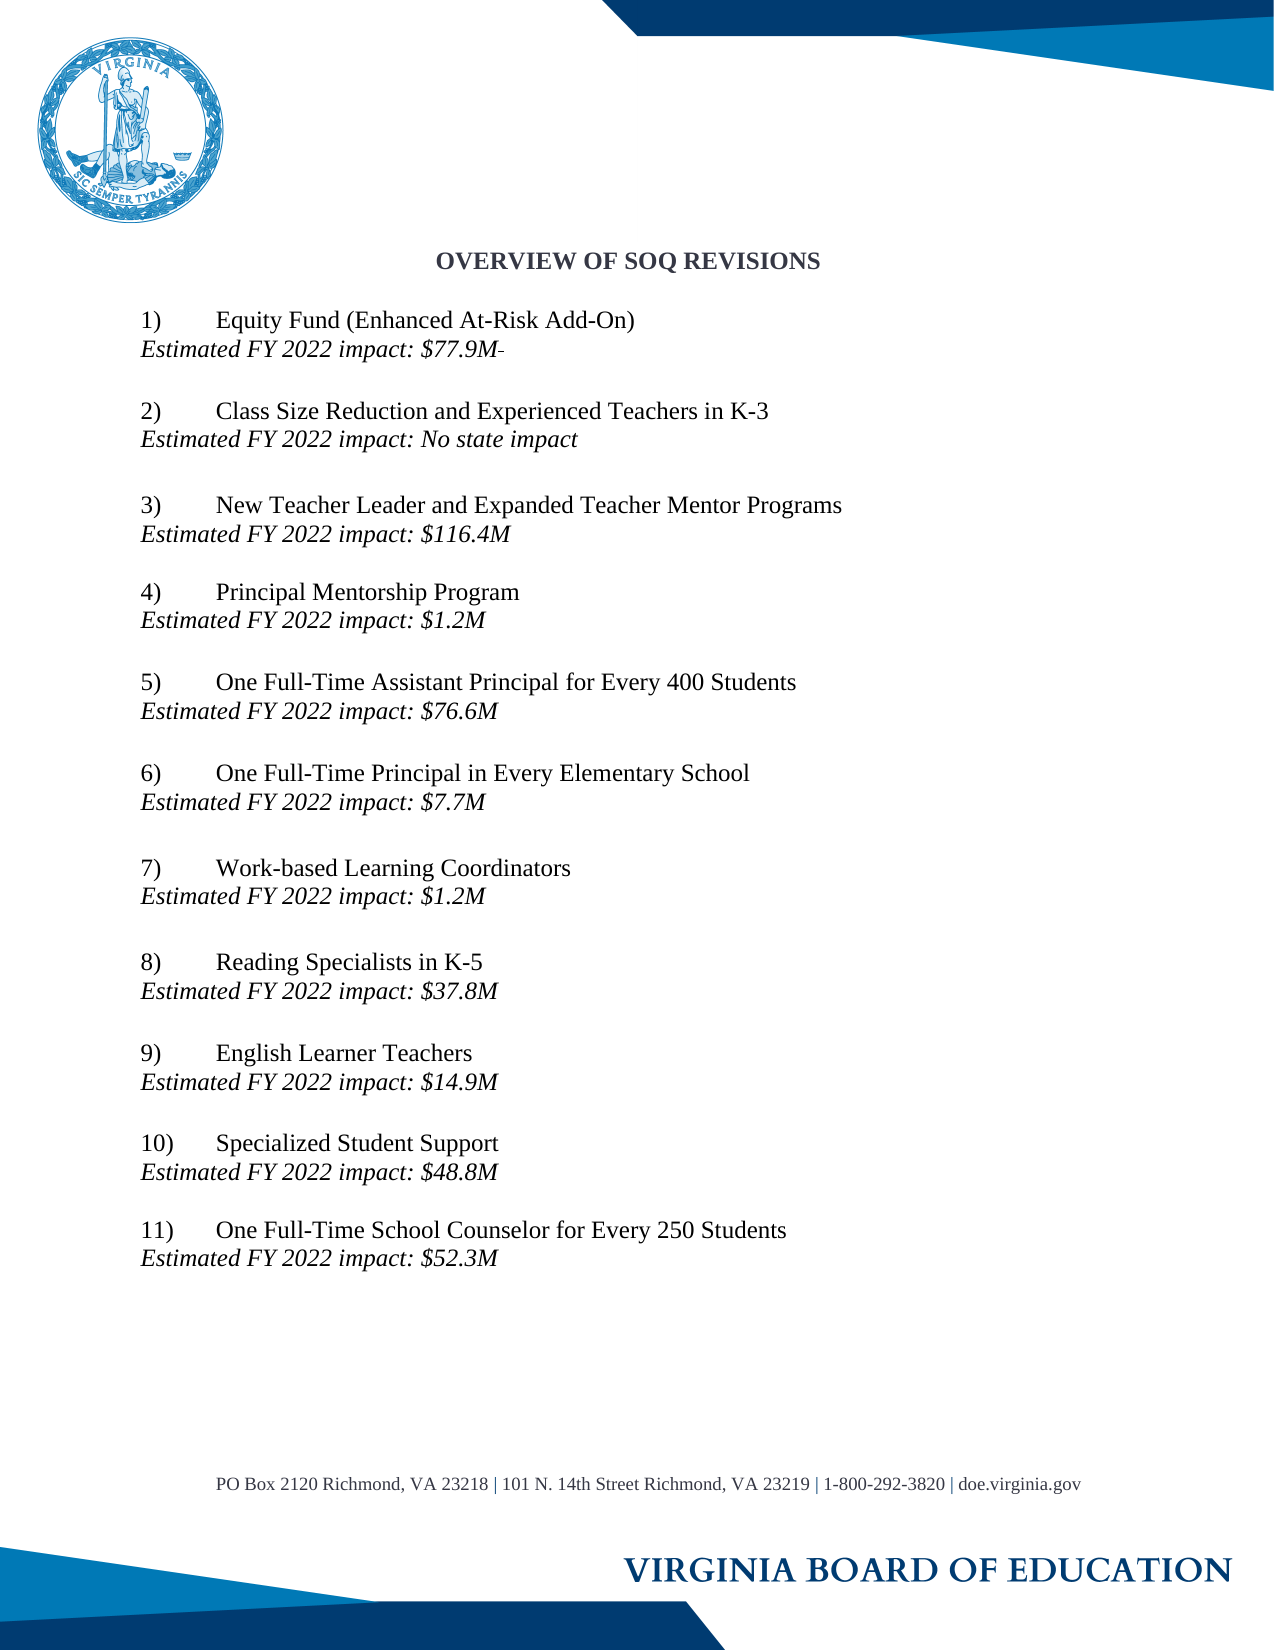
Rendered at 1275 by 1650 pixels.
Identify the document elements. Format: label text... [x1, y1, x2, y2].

list One Full-Time School Counselor for Every 250 Students [140, 1215, 1116, 1243]
text Estimated FY 2022 impact: $1.2M [140, 881, 1116, 910]
list Equity Fund (Enhanced At-Risk Add-On) [140, 305, 1116, 334]
text Estimated FY 2022 impact: $14.9M [140, 1067, 1116, 1096]
text Estimated FY 2022 impact: $116.4M [140, 519, 1116, 548]
picture [1, 0, 1274, 242]
picture [0, 1533, 1275, 1650]
text Estimated FY 2022 impact: $7.7M [140, 787, 1116, 815]
list English Learner Teachers [140, 1038, 1116, 1067]
list Work-based Learning Coordinators [140, 853, 1116, 881]
list Specialized Student Support [140, 1128, 1116, 1157]
text Estimated FY 2022 impact: $77.9M [140, 334, 1116, 363]
text Estimated FY 2022 impact: $48.8M [140, 1157, 1116, 1186]
list New Teacher Leader and Expanded Teacher Mentor Programs [140, 491, 1116, 519]
text Estimated FY 2022 impact: $1.2M [140, 606, 1116, 634]
list One Full-Time Assistant Principal for Every 400 Students [140, 667, 1116, 696]
list Reading Specialists in K-5 [140, 947, 1116, 976]
list Class Size Reduction and Experienced Teachers in K-3 [140, 396, 1116, 424]
text OVERVIEW OF SOQ REVISIONS [140, 78, 1116, 275]
text Estimated FY 2022 impact: $52.3M [140, 1243, 1116, 1272]
text Estimated FY 2022 impact: No state impact [140, 424, 1116, 453]
list Principal Mentorship Program [140, 577, 1116, 606]
list One Full-Time Principal in Every Elementary School [140, 758, 1116, 787]
text Estimated FY 2022 impact: $37.8M [140, 976, 1116, 1005]
text Estimated FY 2022 impact: $76.6M [140, 696, 1116, 725]
